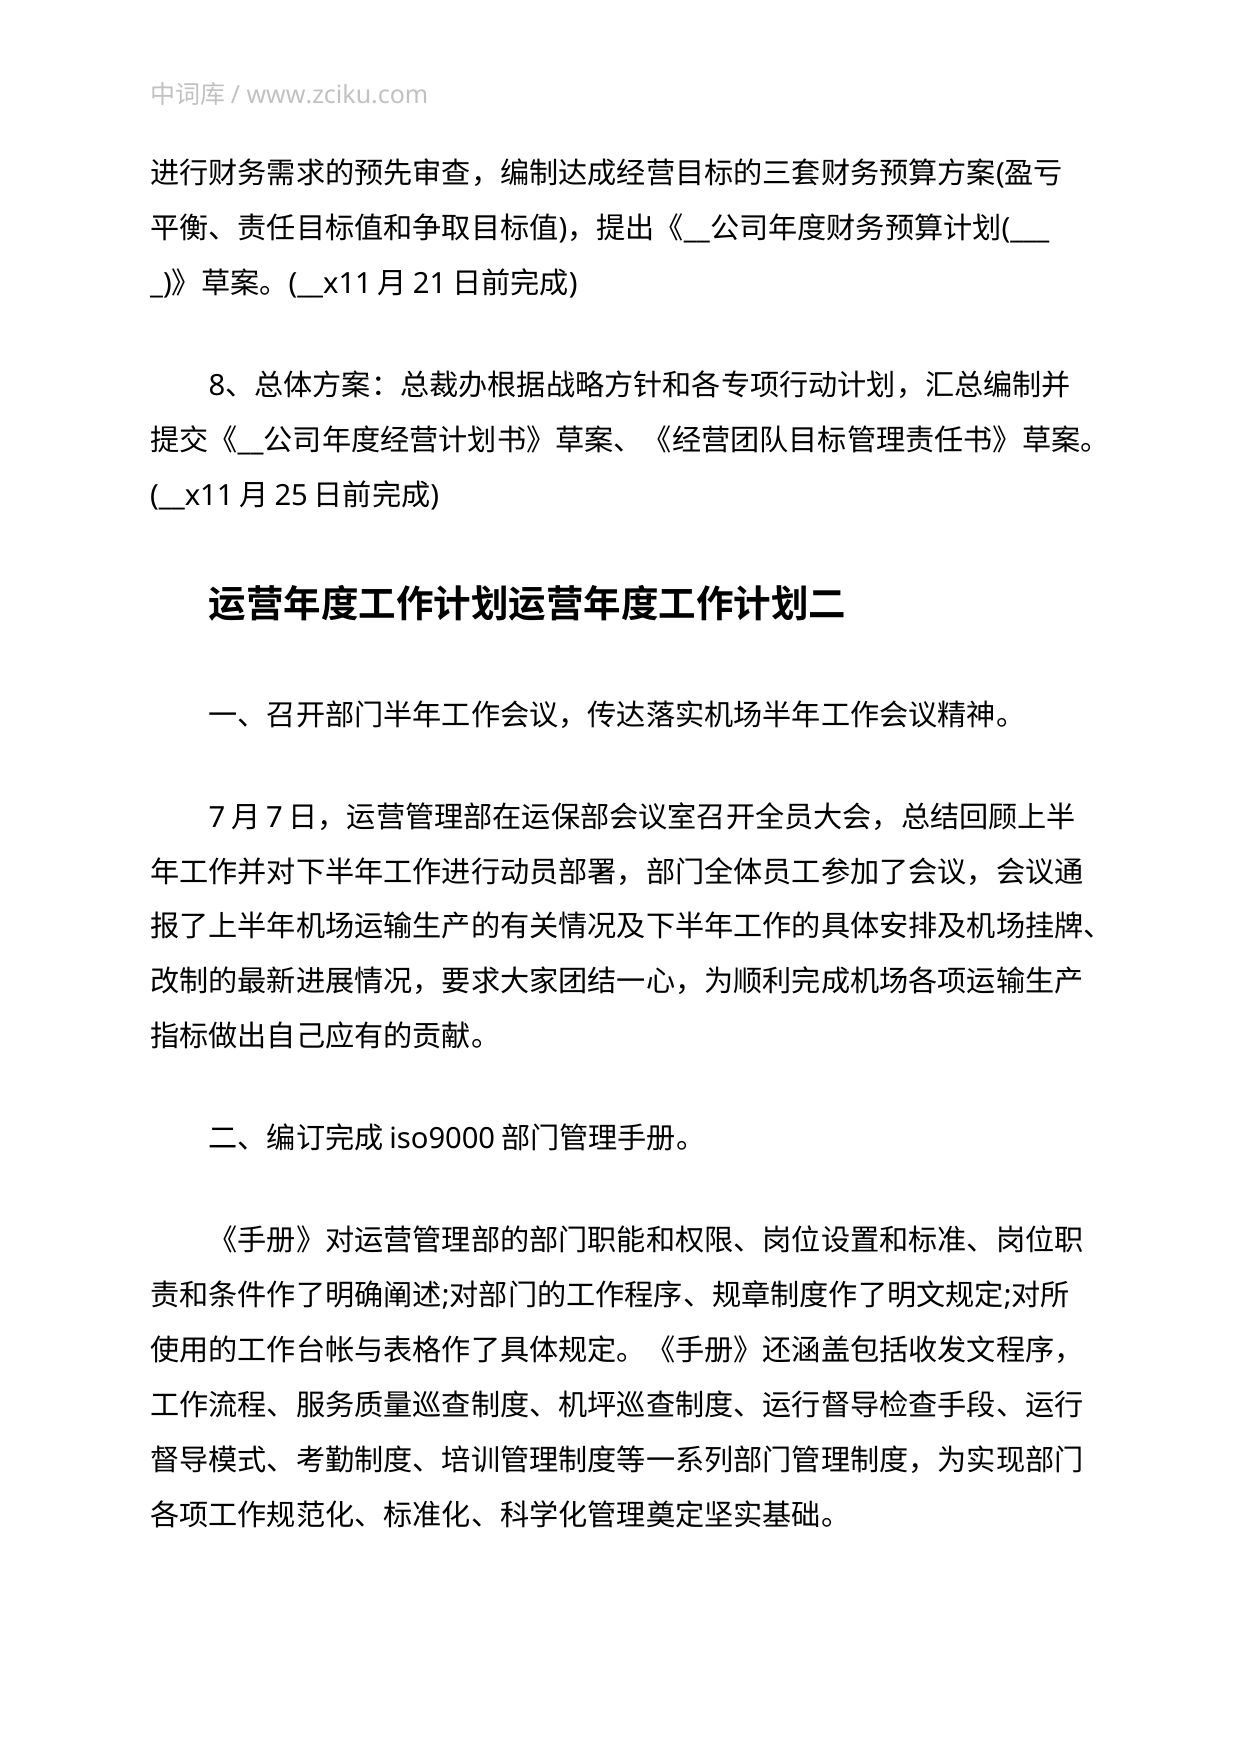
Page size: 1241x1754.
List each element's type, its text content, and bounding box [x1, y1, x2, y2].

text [150, 150, 1090, 302]
text 7月7日，运营管理部在运保部会议室召开全员大会，总结回顾上半年工作并对下半年工作进行动员部署，部门全体员工参加了会议，会议通报了上半年机场运输生产的有关情况及下半年工作的具体安排及机场挂牌、改制的最新进展情况，要求大家团结一心，为顺利完成机场各项运输生产指标做出自己应有的贡献。 [150, 793, 1090, 1055]
text 二、编订完成iso9000部门管理手册。 [150, 1114, 1090, 1157]
text 运营年度工作计划运营年度工作计划二 [150, 574, 1090, 628]
text 《手册》对运营管理部的部门职能和权限、岗位设置和标准、岗位职责和条件作了明确阐述;对部门的工作程序、规章制度作了明文规定;对所使用的工作台帐与表格作了具体规定。《手册》还涵盖包括收发文程序，工作流程、服务质量巡查制度、机坪巡查制度、运行督导检查手段、运行督导模式、考勤制度、培训管理制度等一系列部门管理制度，为实现部门各项工作规范化、标准化、科学化管理奠定坚实基础。 [150, 1217, 1090, 1533]
text 一、召开部门半年工作会议，传达落实机场半年工作会议精神。 [150, 691, 1090, 734]
text 8、总体方案：总裁办根据战略方针和各专项行动计划，汇总编制并提交《__公司年度经营计划书》草案、《经营团队目标管理责任书》草案。(__x11月25日前完成) [150, 362, 1090, 514]
